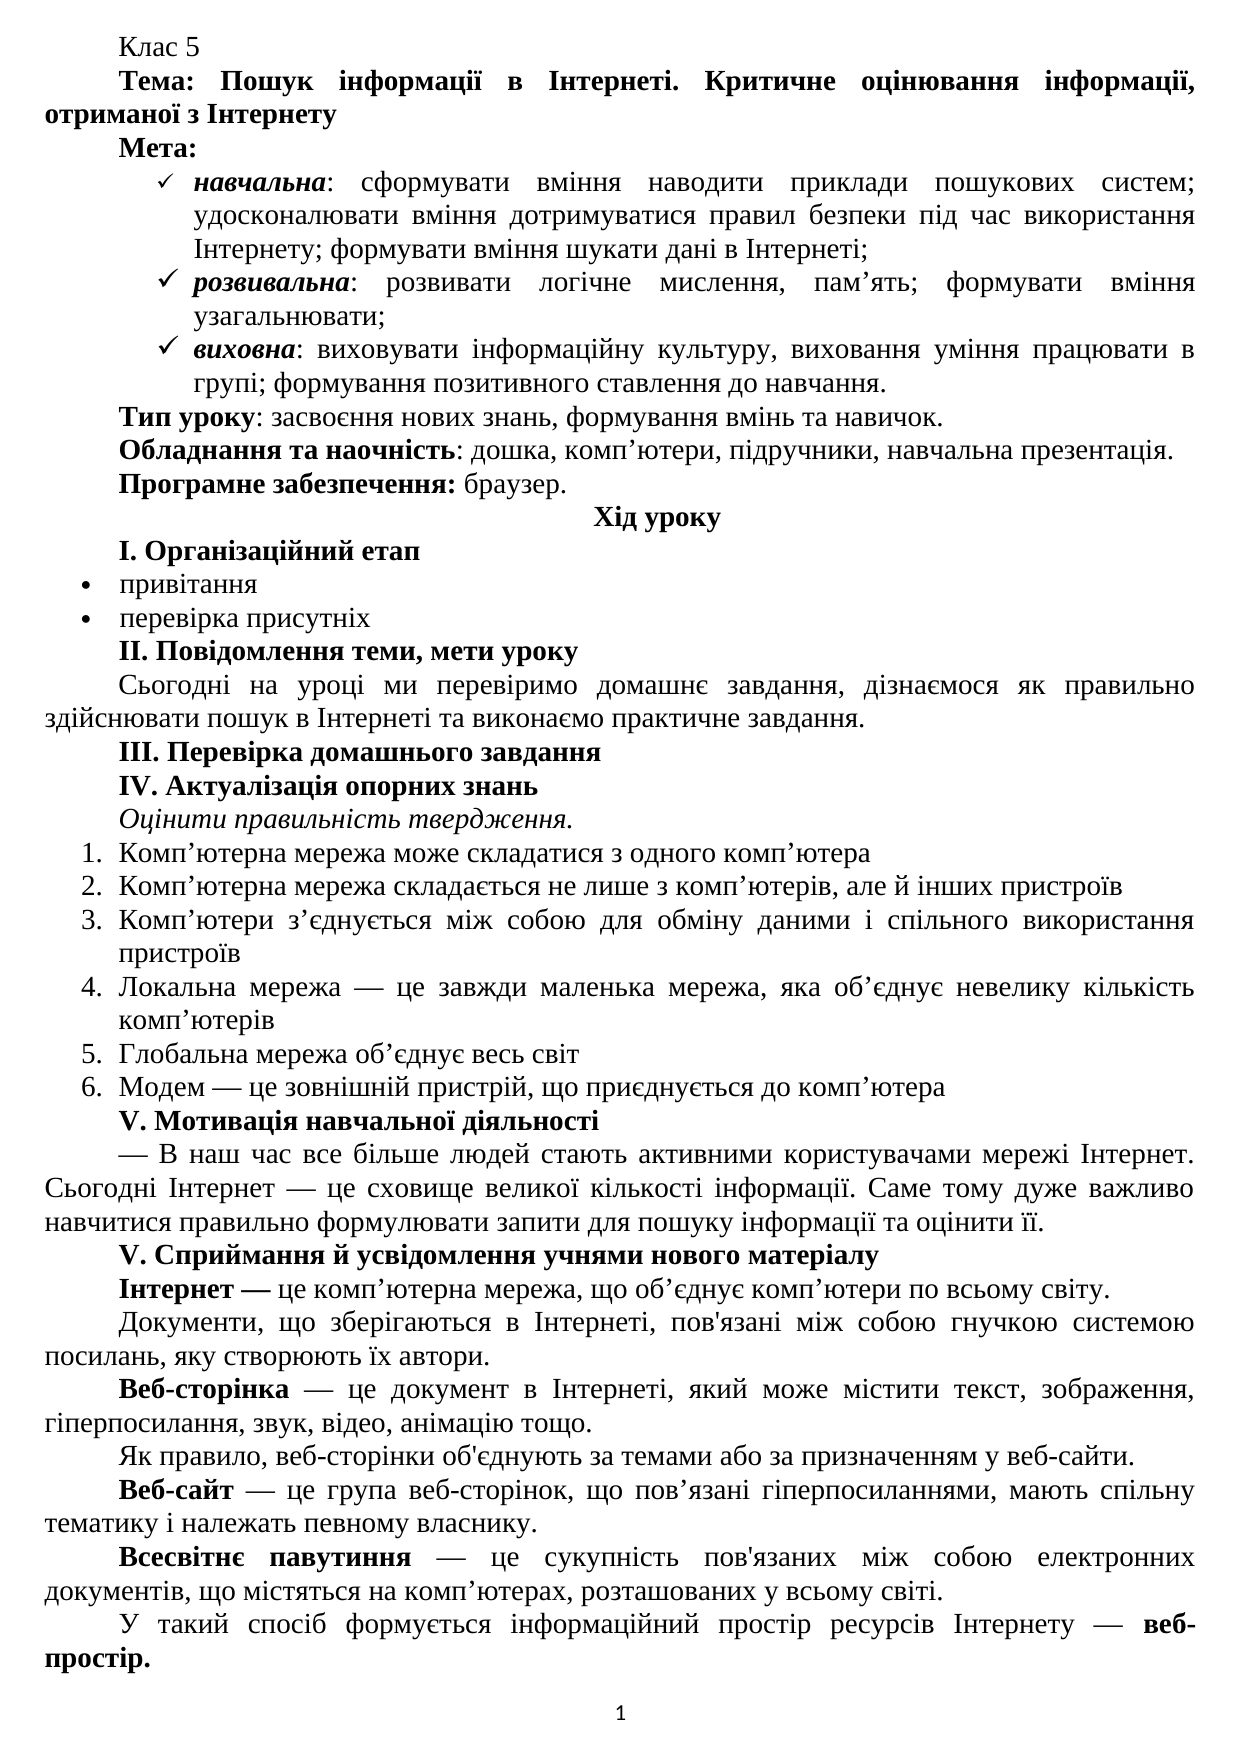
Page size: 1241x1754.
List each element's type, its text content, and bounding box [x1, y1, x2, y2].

text V. Сприймання й усвідомлення учнями нового матеріалу [44, 1237, 1196, 1271]
list перевірка присутніх [82, 600, 1196, 633]
list Локальна мережа — це завжди маленька мережа, яка об’єднує невелику кількість комп’ютерів [81, 969, 1196, 1036]
text — В наш час все більше людей стають активними користувачами мережі Інтернет. Сьогодні Інтернет — це сховище великої кількості інформації. Саме тому дуже важливо навчитися правильно формулювати запити для пошуку інформації та оцінити її. [44, 1137, 1196, 1237]
text І. Організаційний етап [44, 533, 1196, 566]
text Обладнання та наочність: дошка, комп’ютери, підручники, навчальна презентація. [44, 432, 1196, 466]
list Модем — це зовнішній пристрій, що приєднується до комп’ютера [81, 1069, 1196, 1103]
text Всесвітнє павутиння — це сукупність пов'язаних між собою електронних документів, що містяться на комп’ютерах, розташованих у всьому світі. [44, 1539, 1196, 1606]
text Тип уроку: засвоєння нових знань, формування вмінь та навичок. [44, 399, 1196, 432]
text Інтернет — це комп’ютерна мережа, що об’єднує комп’ютери по всьому світу. [44, 1271, 1196, 1304]
text У такий спосіб формується інформаційний простір ресурсів Інтернету — веб-простір. [44, 1606, 1196, 1673]
list розвивальна: розвивати логічне мислення, пам’ять; формувати вміння узагальнювати; [156, 264, 1196, 332]
list Глобальна мережа об’єднує весь світ [81, 1036, 1196, 1069]
text Веб-сайт — це група веб-сторінок, що пов’язані гіперпосиланнями, мають спільну тематику і належать певному власнику. [44, 1472, 1196, 1539]
list виховна: виховувати інформаційну культуру, виховання уміння працювати в групі; формування позитивного ставлення до навчання. [156, 332, 1196, 399]
text Тема: Пошук інформації в Інтернеті. Критичне оцінювання інформації, отриманої з Інтернету [44, 63, 1196, 130]
list Комп’ютерна мережа може складатися з одного комп’ютера [81, 835, 1196, 868]
text Сьогодні на уроці ми перевіримо домашнє завдання, дізнаємося як правильно здійснювати пошук в Інтернеті та виконаємо практичне завдання. [44, 667, 1196, 734]
text V. Мотивація навчальної діяльності [44, 1103, 1196, 1137]
text IV. Актуалізація опорних знань [44, 768, 1196, 801]
text Як правило, веб-сторінки об'єднують за темами або за призначенням у веб-сайти. [44, 1438, 1196, 1472]
text Веб-сторінка — це документ в Інтернеті, який може містити текст, зображення, гіперпосилання, звук, відео, анімацію тощо. [44, 1371, 1196, 1438]
list Комп’ютери з’єднується між собою для обміну даними і спільного використання пристроїв [81, 902, 1196, 969]
text Оцінити правильність твердження. [44, 801, 1196, 835]
text Програмне забезпечення: браузер. [44, 466, 1196, 499]
text Хід уроку [44, 499, 1196, 533]
text Мета: [44, 130, 1196, 164]
list привітання [82, 566, 1196, 600]
text Документи, що зберігаються в Інтернеті, пов'язані між собою гнучкою системою посилань, яку створюють їх автори. [44, 1304, 1196, 1371]
list Комп’ютерна мережа складається не лише з комп’ютерів, але й інших пристроїв [81, 868, 1196, 902]
text ІІІ. Перевірка домашнього завдання [44, 734, 1196, 768]
text Клас 5 [44, 29, 1196, 63]
list навчальна: сформувати вміння наводити приклади пошукових систем; удосконалювати вміння дотримуватися правил безпеки під час використання Інтернету; формувати вміння шукати дані в Інтернеті; [156, 164, 1196, 264]
text ІІ. Повідомлення теми, мети уроку [44, 633, 1196, 667]
